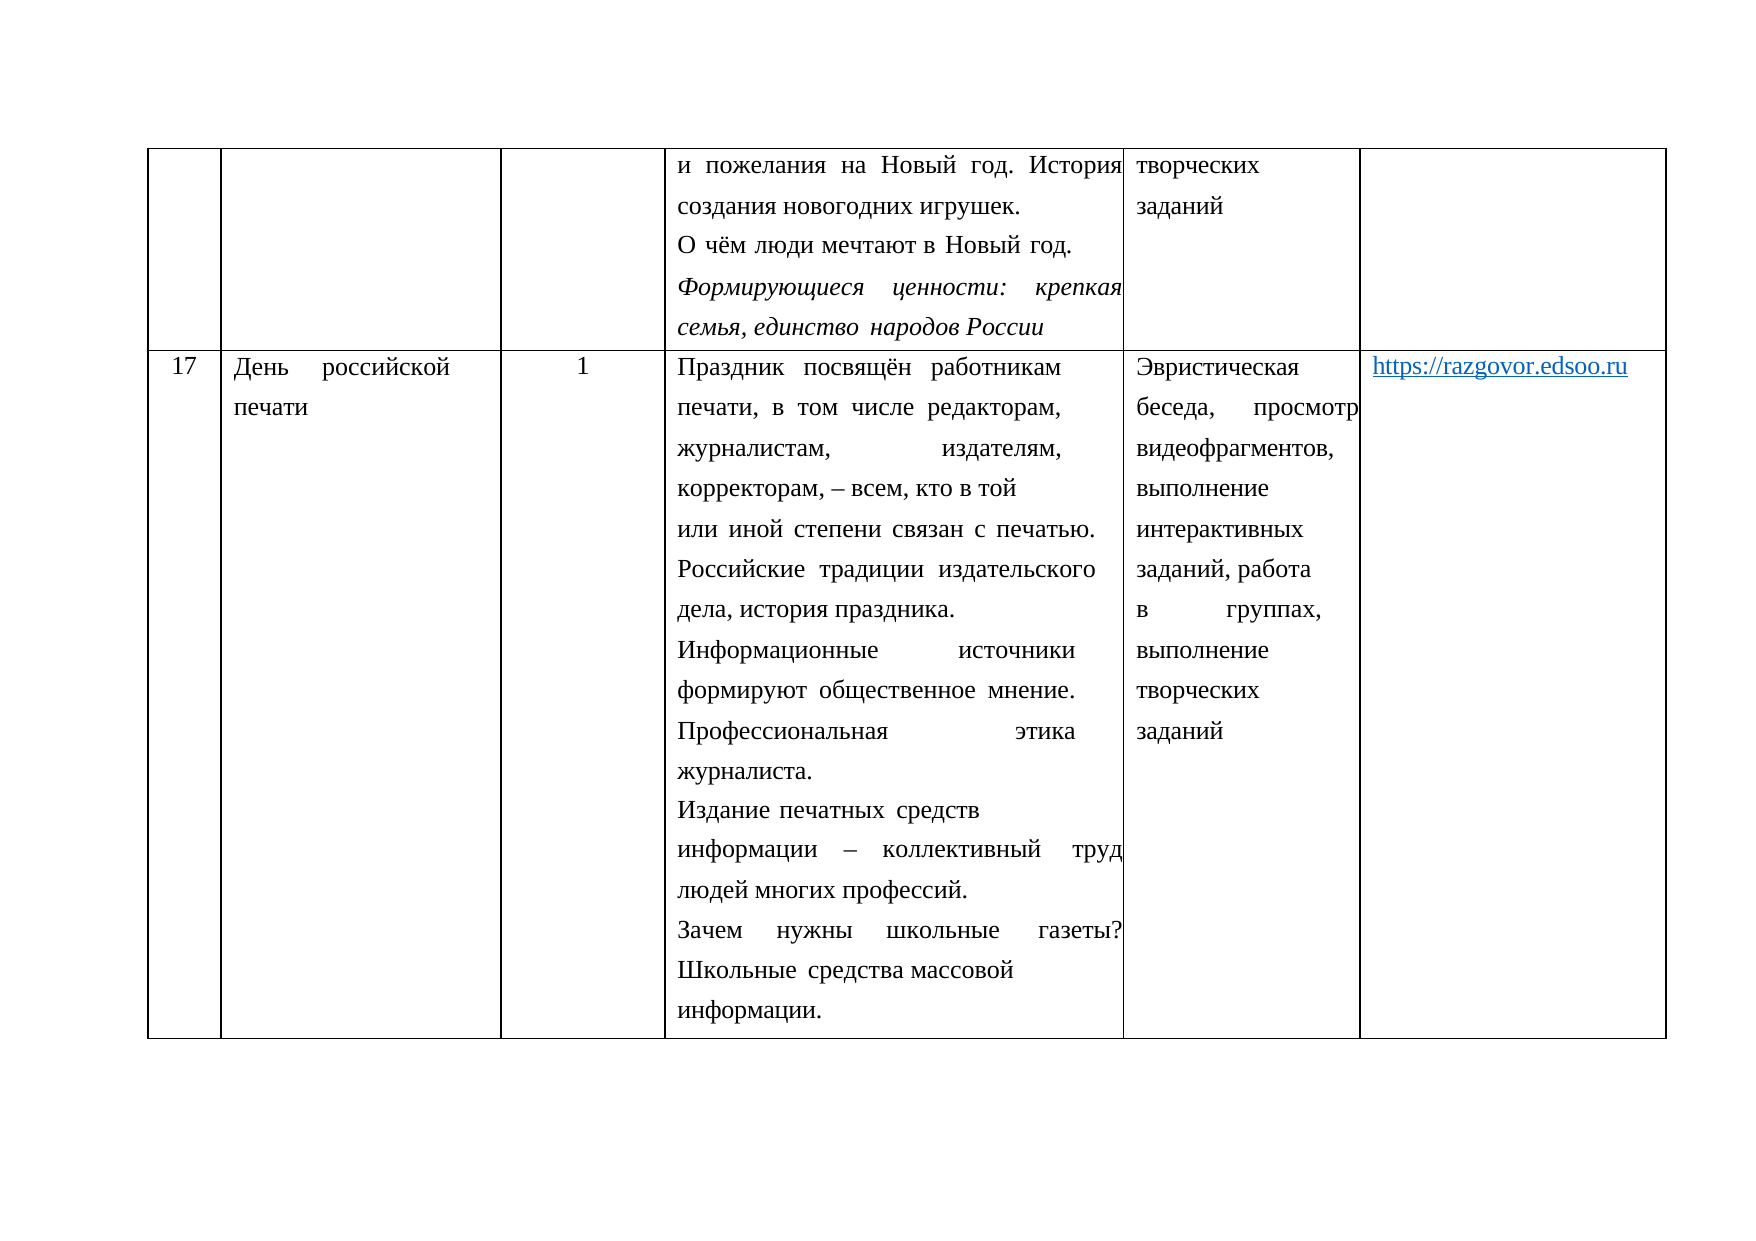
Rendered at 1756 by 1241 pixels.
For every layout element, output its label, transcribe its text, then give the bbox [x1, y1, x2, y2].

table_header [502, 149, 664, 349]
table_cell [1124, 351, 1359, 1038]
table_header [1361, 149, 1665, 349]
table_header и пожелания на Новый год. История создания новогодних игрушек. О чём люди мечтают в Новый год. Формирующиеся ценности: крепкая семья, единство народов России [666, 149, 1123, 349]
table_header творческих заданий [1124, 149, 1359, 349]
table_header [222, 149, 500, 349]
table_cell 1 [502, 351, 664, 1038]
table_cell Праздник посвящён работникам печати, в том числе редакторам, журналистам, издателям, корректорам, – всем, кто в той или иной степени связан с печатью. Российские традиции издательского дела, история праздника. Информационные источники формируют общественное мнение. Профессиональная этика журналиста. Издание печатных средств информации – коллективный труд людей многих профессий. Зачем нужны школьные газеты? Школьные средства массовой информации. [666, 351, 1123, 1038]
table_cell 17 [149, 351, 220, 1038]
table_cell https://razgovor.edsoo.ru [1361, 351, 1665, 1038]
table_cell День российской печати [222, 351, 500, 1038]
table_header [149, 149, 220, 349]
